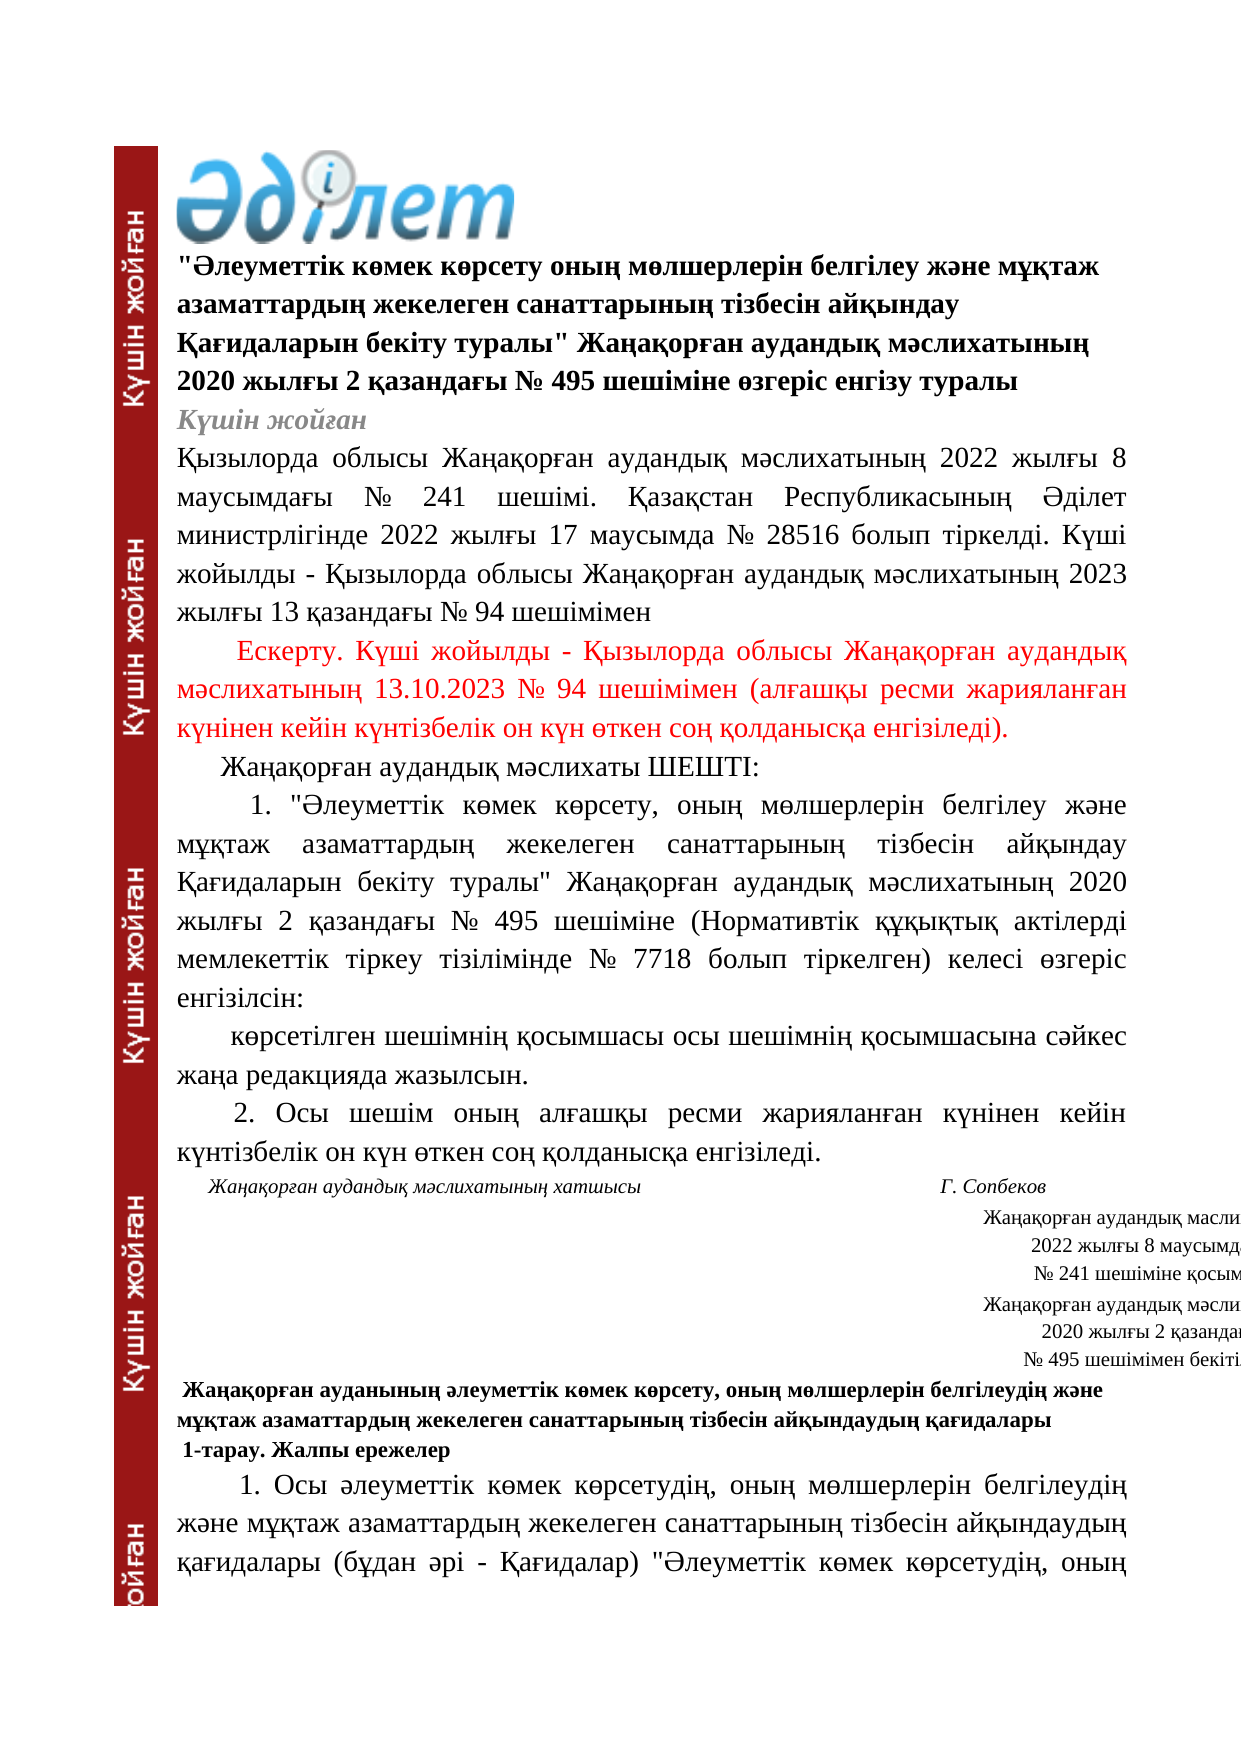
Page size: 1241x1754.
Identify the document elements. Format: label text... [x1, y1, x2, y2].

picture [114, 782, 158, 787]
picture [114, 628, 158, 633]
picture [114, 435, 158, 440]
picture [176, 150, 515, 244]
text 1. "Әлеуметтiк көмек көрсету, оның мөлшерлерiн белгiлеу және мұқтаж азаматтардың жекелеген санаттарының тiзбесiн айқындау Қағидаларын бекiту туралы" Жаңақорған аудандық мәслихатының 2020 жылғы 2 қазандағы № 495 шешіміне (Нормативтік құқықтық актілерді мемлекеттік тіркеу тізілімінде № 7718 болып тіркелген) келесі өзгеріс енгізілсін: [112, 787, 1128, 1013]
table_header Жаңақорған аудандық маслихатының 2022 жылғы 8 маусымдағы № 241 шешіміне қосымша [912, 1204, 1240, 1290]
text Ескерту. Күші жойылды - Қызылорда облысы Жаңақорған аудандық мәслихатының 13.10.2023 № 94 шешімімен (алғашқы ресми жарияланған күнінен кейін күнтізбелік он күн өткен соң қолданысқа енгізіледі). [112, 633, 1128, 744]
table_cell Жаңақорған аудандық мәслихатының 2020 жылғы 2 қазандағы № 495 шешімімен бекітілген [912, 1290, 1240, 1376]
picture [114, 1577, 158, 1606]
text Жаңақорған ауданының әлеуметтiк көмек көрсету, оның мөлшерлерiн белгiлеудің және мұқтаж азаматтардың жекелеген санаттарының тiзбесiн айқындаудың қағидалары [112, 1376, 1128, 1433]
text 1-тарау. Жалпы ережелер [112, 1437, 1128, 1463]
table_header Г. Сопбеков [939, 1173, 1240, 1204]
picture [114, 1013, 158, 1018]
picture [114, 1433, 158, 1437]
table_cell [101, 1290, 912, 1376]
table_header Жаңақорған аудандық мәслихатының хатшысы [101, 1173, 939, 1204]
text көрсетілген шешімнің қосымшасы осы шешімнің қосымшасына сәйкес жаңа редакцияда жазылсын. [112, 1018, 1128, 1091]
text 2. Осы шешім оның алғашқы ресми жарияланған күнінен кейін күнтізбелік он күн өткен соң қолданысқа енгізіледі. [112, 1096, 1128, 1168]
picture [114, 146, 158, 248]
text Жаңақорған аудандық мәслихаты ШЕШТІ: [112, 749, 1128, 782]
picture [114, 1463, 158, 1467]
picture [114, 397, 158, 402]
picture [114, 1168, 158, 1173]
text Қызылорда облысы Жаңақорған аудандық мәслихатының 2022 жылғы 8 маусымдағы № 241 шешімі. Қазақстан Республикасының Әділет министрлігінде 2022 жылғы 17 маусымда № 28516 болып тіркелді. Күші жойылды - Қызылорда облысы Жаңақорған аудандық мәслихатының 2023 жылғы 13 қазандағы № 94 шешімімен [112, 440, 1128, 628]
picture [114, 1091, 158, 1096]
picture [114, 744, 158, 749]
text Күшін жойған [112, 402, 1128, 435]
text "Әлеуметтік көмек көрсету оның мөлшерлерін белгілеу және мұқтаж азаматтардың жекелеген санаттарының тізбесін айқындау Қағидаларын бекіту туралы" Жаңақорған аудандық мәслихатының 2020 жылғы 2 қазандағы № 495 шешіміне өзгеріс енгізу туралы [112, 248, 1128, 397]
table_header [101, 1204, 912, 1290]
